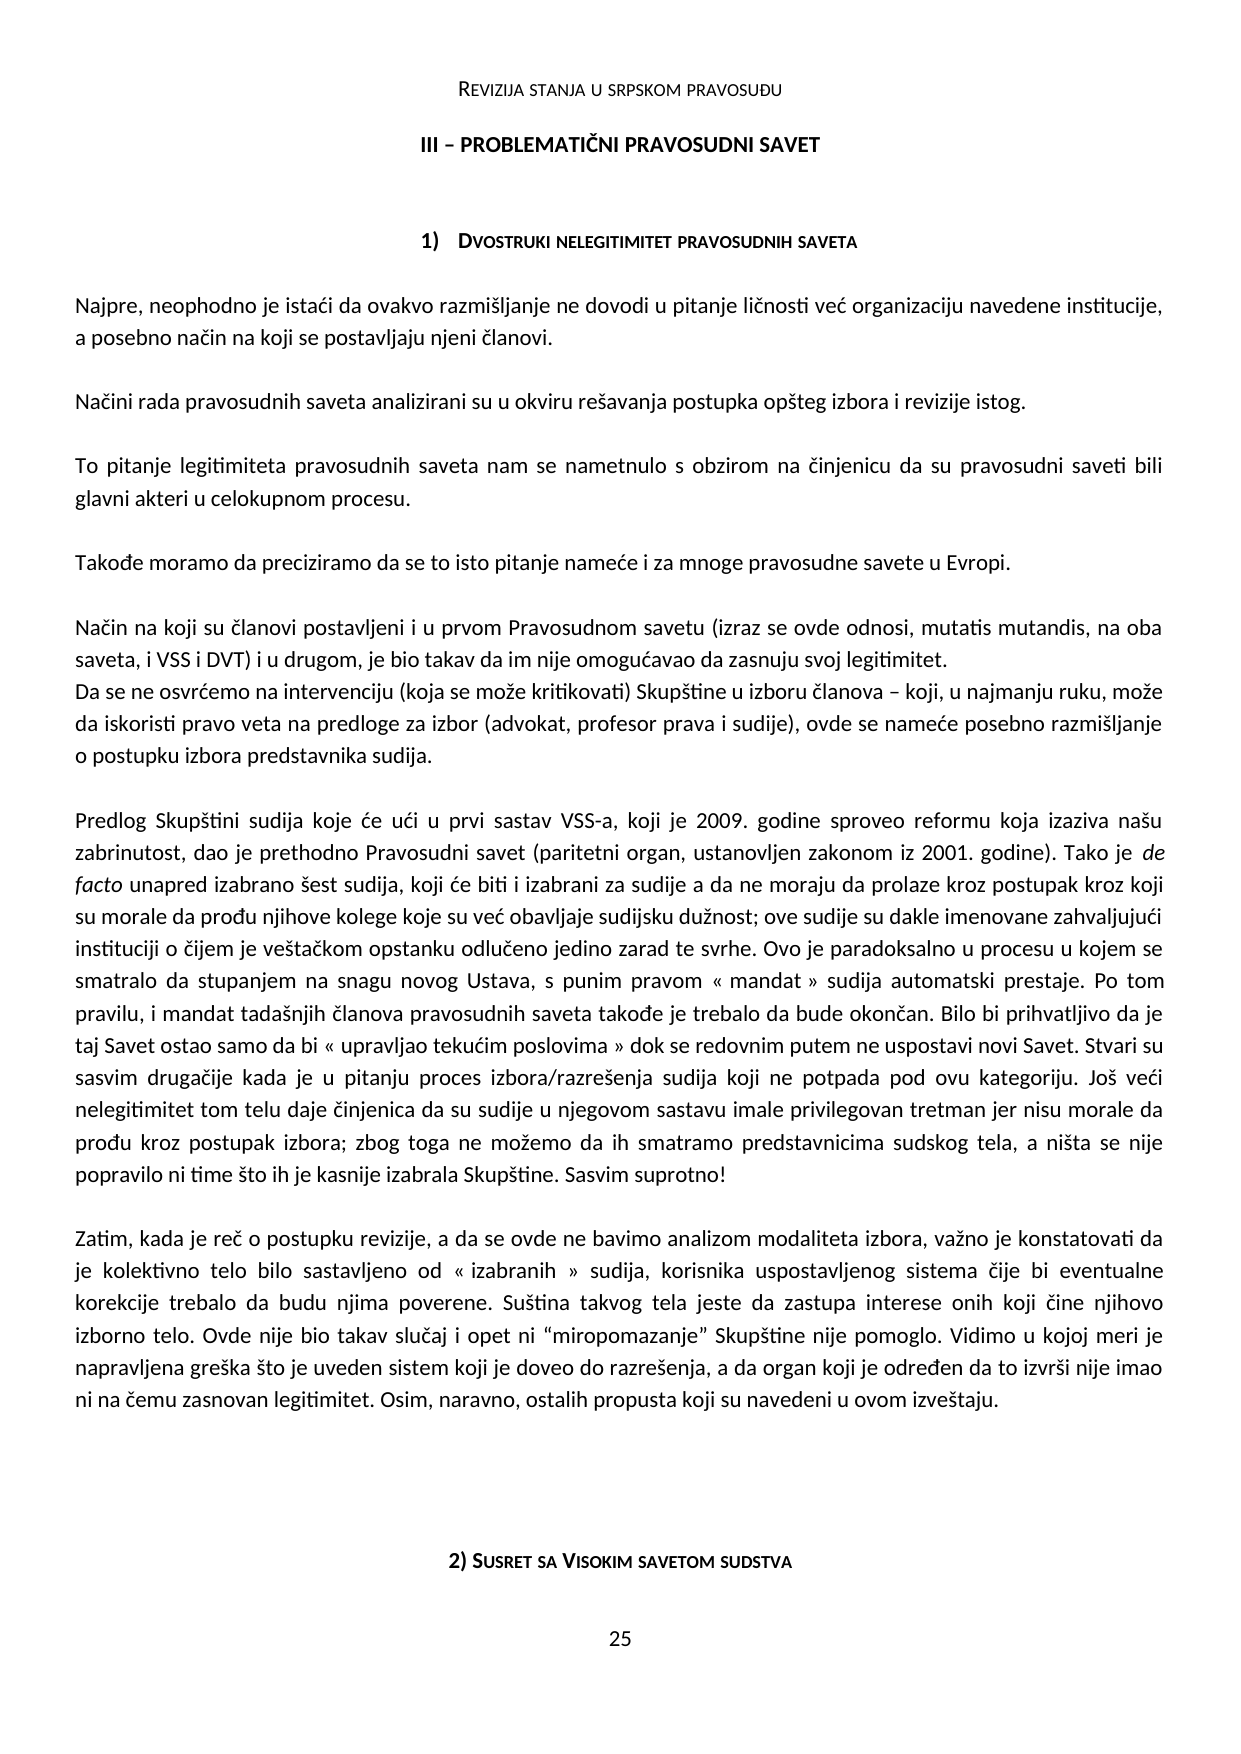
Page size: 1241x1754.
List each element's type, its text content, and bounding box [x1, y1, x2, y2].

list Dvostruki nelegitimitet pravosudnih saveta [112, 226, 1165, 254]
text Način na koji su članovi postavljeni i u prvom Pravosudnom savetu (izraz se ovde odnosi, mutatis mutandis, na oba saveta, i VSS i DVT) i u drugom, je bio takav da im nije omogućavao da zasnuju svoj legitimitet. [75, 613, 1165, 673]
text To pitanje legitimiteta pravosudnih saveta nam se nametnulo s obzirom na činjenicu da su pravosudni saveti bili glavni akteri u celokupnom procesu. [75, 452, 1165, 512]
text 2) Susret sa Visokim savetom sudstva [75, 1546, 1165, 1574]
text Takođe moramo da preciziramo da se to isto pitanje nameće i za mnoge pravosudne savete u Evropi. [75, 548, 1165, 576]
text III – PROBLEMATIčNI PRAVOSUDNI SAVET [75, 130, 1165, 158]
text Načini rada pravosudnih saveta analizirani su u okviru rešavanja postupka opšteg izbora i revizije istog. [75, 387, 1165, 415]
text Zatim, kada je reč o postupku revizije, a da se ovde ne bavimo analizom modaliteta izbora, važno je konstatovati da je kolektivno telo bilo sastavljeno od « izabranih » sudija, korisnika uspostavljenog sistema čije bi eventualne korekcije trebalo da budu njima poverene. Suština takvog tela jeste da zastupa interese onih koji čine njihovo izborno telo. Ovde nije bio takav slučaj i opet ni “miropomazanje” Skupštine nije pomoglo. Vidimo u kojoj meri je napravljena greška što je uveden sistem koji je doveo do razrešenja, a da organ koji je određen da to izvrši nije imao ni na čemu zasnovan legitimitet. Osim, naravno, ostalih propusta koji su navedeni u ovom izveštaju. [75, 1224, 1165, 1413]
text Predlog Skupštini sudija koje će ući u prvi sastav VSS-a, koji je 2009. godine sproveo reformu koja izaziva našu zabrinutost, dao je prethodno Pravosudni savet (paritetni organ, ustanovljen zakonom iz 2001. godine). Tako je de facto unapred izabrano šest sudija, koji će biti i izabrani za sudije a da ne moraju da prolaze kroz postupak kroz koji su morale da prođu njihove kolege koje su već obavljaje sudijsku dužnost; ove sudije su dakle imenovane zahvaljujući instituciji o čijem je veštačkom opstanku odlučeno jedino zarad te svrhe. Ovo je paradoksalno u procesu u kojem se smatralo da stupanjem na snagu novog Ustava, s punim pravom « mandat » sudija automatski prestaje. Po tom pravilu, i mandat tadašnjih članova pravosudnih saveta takođe je trebalo da bude okončan. Bilo bi prihvatljivo da je taj Savet ostao samo da bi « upravljao tekućim poslovima » dok se redovnim putem ne uspostavi novi Savet. Stvari su sasvim drugačije kada je u pitanju proces izbora/razrešenja sudija koji ne potpada pod ovu kategoriju. Još veći nelegitimitet tom telu daje činjenica da su sudije u njegovom sastavu imale privilegovan tretman jer nisu morale da prođu kroz postupak izbora; zbog toga ne možemo da ih smatramo predstavnicima sudskog tela, a ništa se nije popravilo ni time što ih je kasnije izabrala Skupštine. Sasvim suprotno! [75, 806, 1165, 1188]
text Da se ne osvrćemo na intervenciju (koja se može kritikovati) Skupštine u izboru članova – koji, u najmanju ruku, može da iskoristi pravo veta na predloge za izbor (advokat, profesor prava i sudije), ovde se nameće posebno razmišljanje o postupku izbora predstavnika sudija. [75, 677, 1165, 769]
text Najpre, neophodno je istaći da ovakvo razmišljanje ne dovodi u pitanje ličnosti već organizaciju navedene institucije, a posebno način na koji se postavljaju njeni članovi. [75, 291, 1165, 351]
